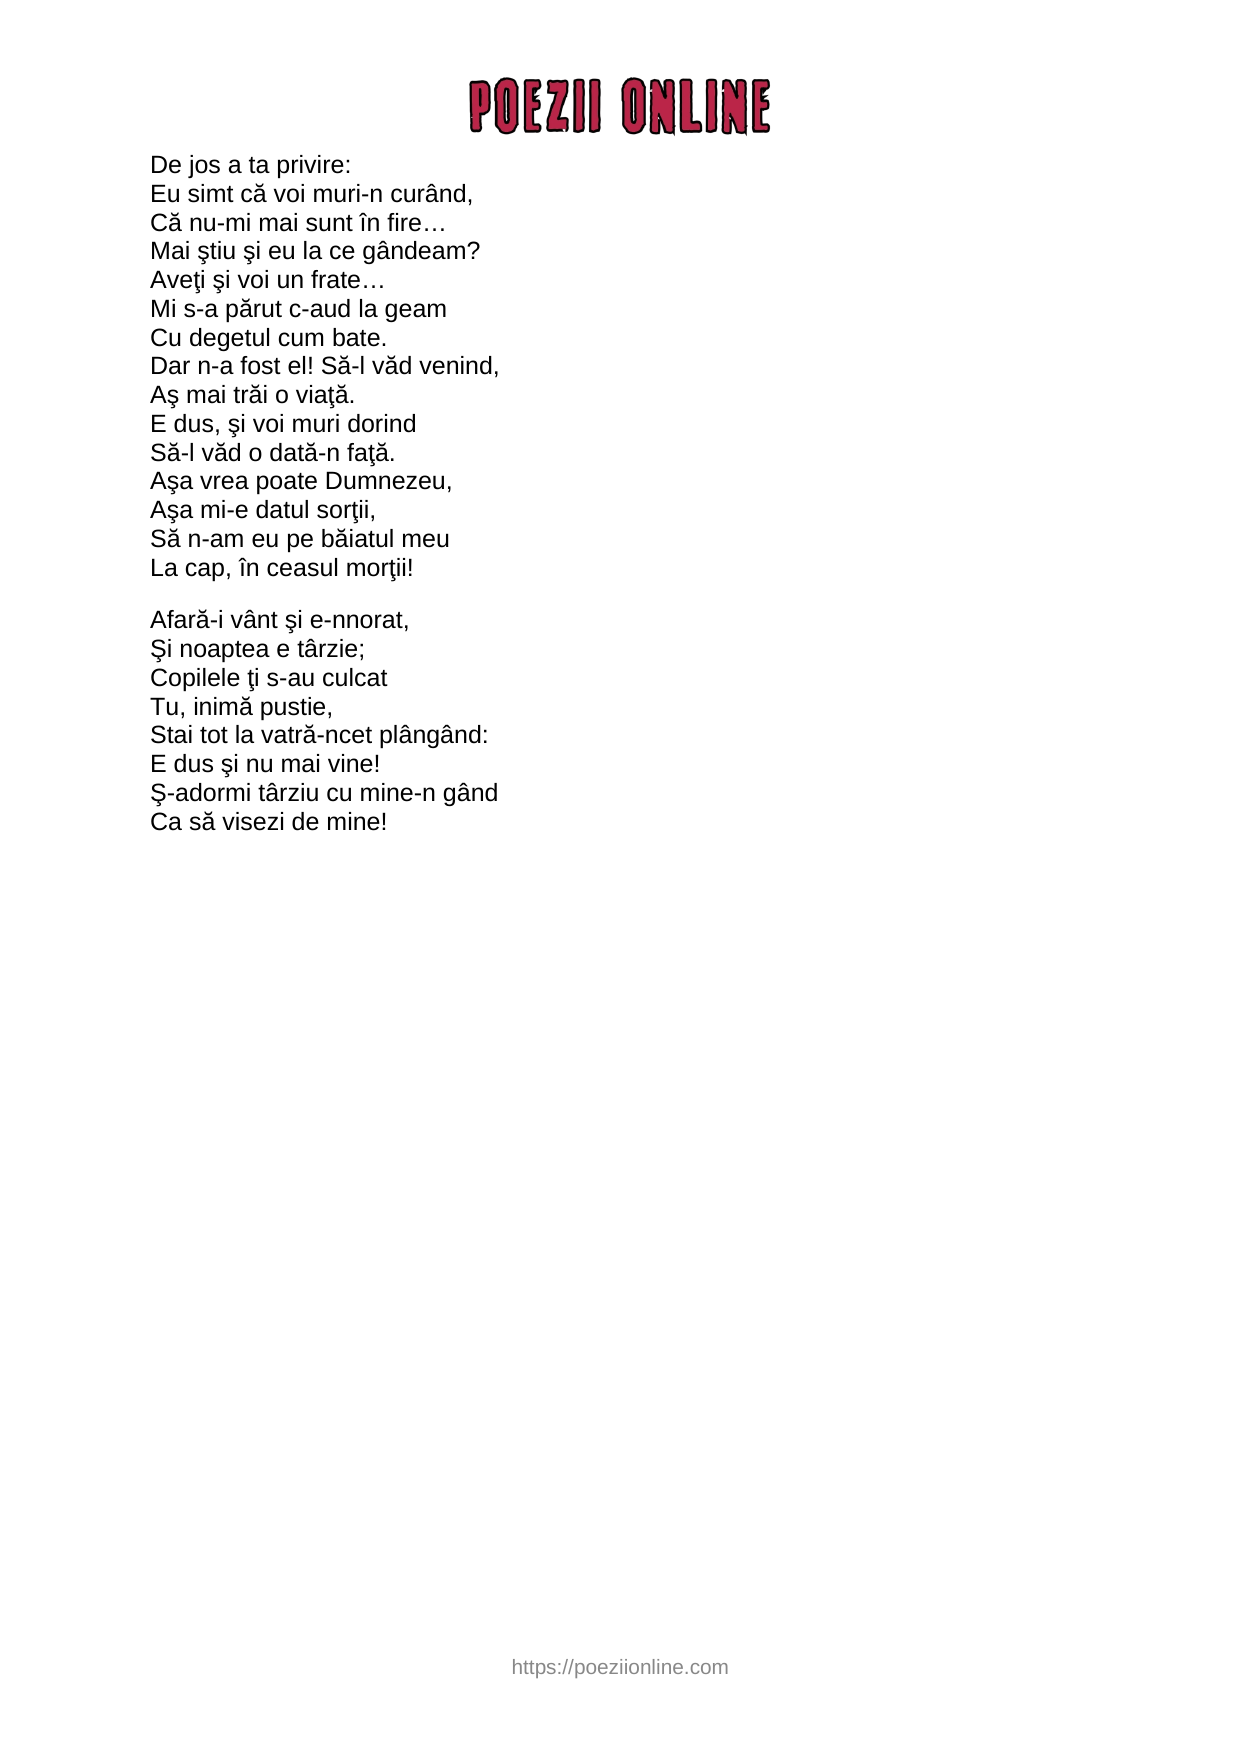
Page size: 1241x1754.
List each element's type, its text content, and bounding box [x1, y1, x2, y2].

text Cu degetul cum bate. [150, 322, 1090, 351]
text Eu simt că voi muri-n curând, [150, 179, 1090, 207]
text Aveţi şi voi un frate… [150, 265, 1090, 294]
text Afară-i vânt şi e-nnorat, [150, 605, 1090, 634]
text E dus şi nu mai vine! [150, 749, 1090, 778]
text Aşa mi-e datul sorţii, [150, 495, 1090, 524]
text Aş mai trăi o viaţă. [150, 380, 1090, 409]
text E dus, şi voi muri dorind [150, 409, 1090, 437]
text Ca să visezi de mine! [150, 806, 1090, 835]
text Copilele ţi s-au culcat [150, 663, 1090, 691]
text Stai tot la vatră-ncet plângând: [150, 720, 1090, 749]
text Dar n-a fost el! Să-l văd venind, [150, 351, 1090, 380]
text La cap, în ceasul morţii! [150, 552, 1090, 581]
text Mai ştiu şi eu la ce gândeam? [150, 236, 1090, 265]
text Mi s-a părut c-aud la geam [150, 294, 1090, 322]
text Tu, inimă pustie, [150, 691, 1090, 720]
picture [463, 74, 777, 138]
text Să n-am eu pe băiatul meu [150, 524, 1090, 552]
text Să-l văd o dată-n faţă. [150, 437, 1090, 466]
text Aşa vrea poate Dumnezeu, [150, 466, 1090, 495]
text Şi noaptea e târzie; [150, 634, 1090, 663]
text Că nu-mi mai sunt în fire… [150, 207, 1090, 236]
text Ş-adormi târziu cu mine-n gând [150, 778, 1090, 806]
text De jos a ta privire: [150, 150, 1090, 179]
